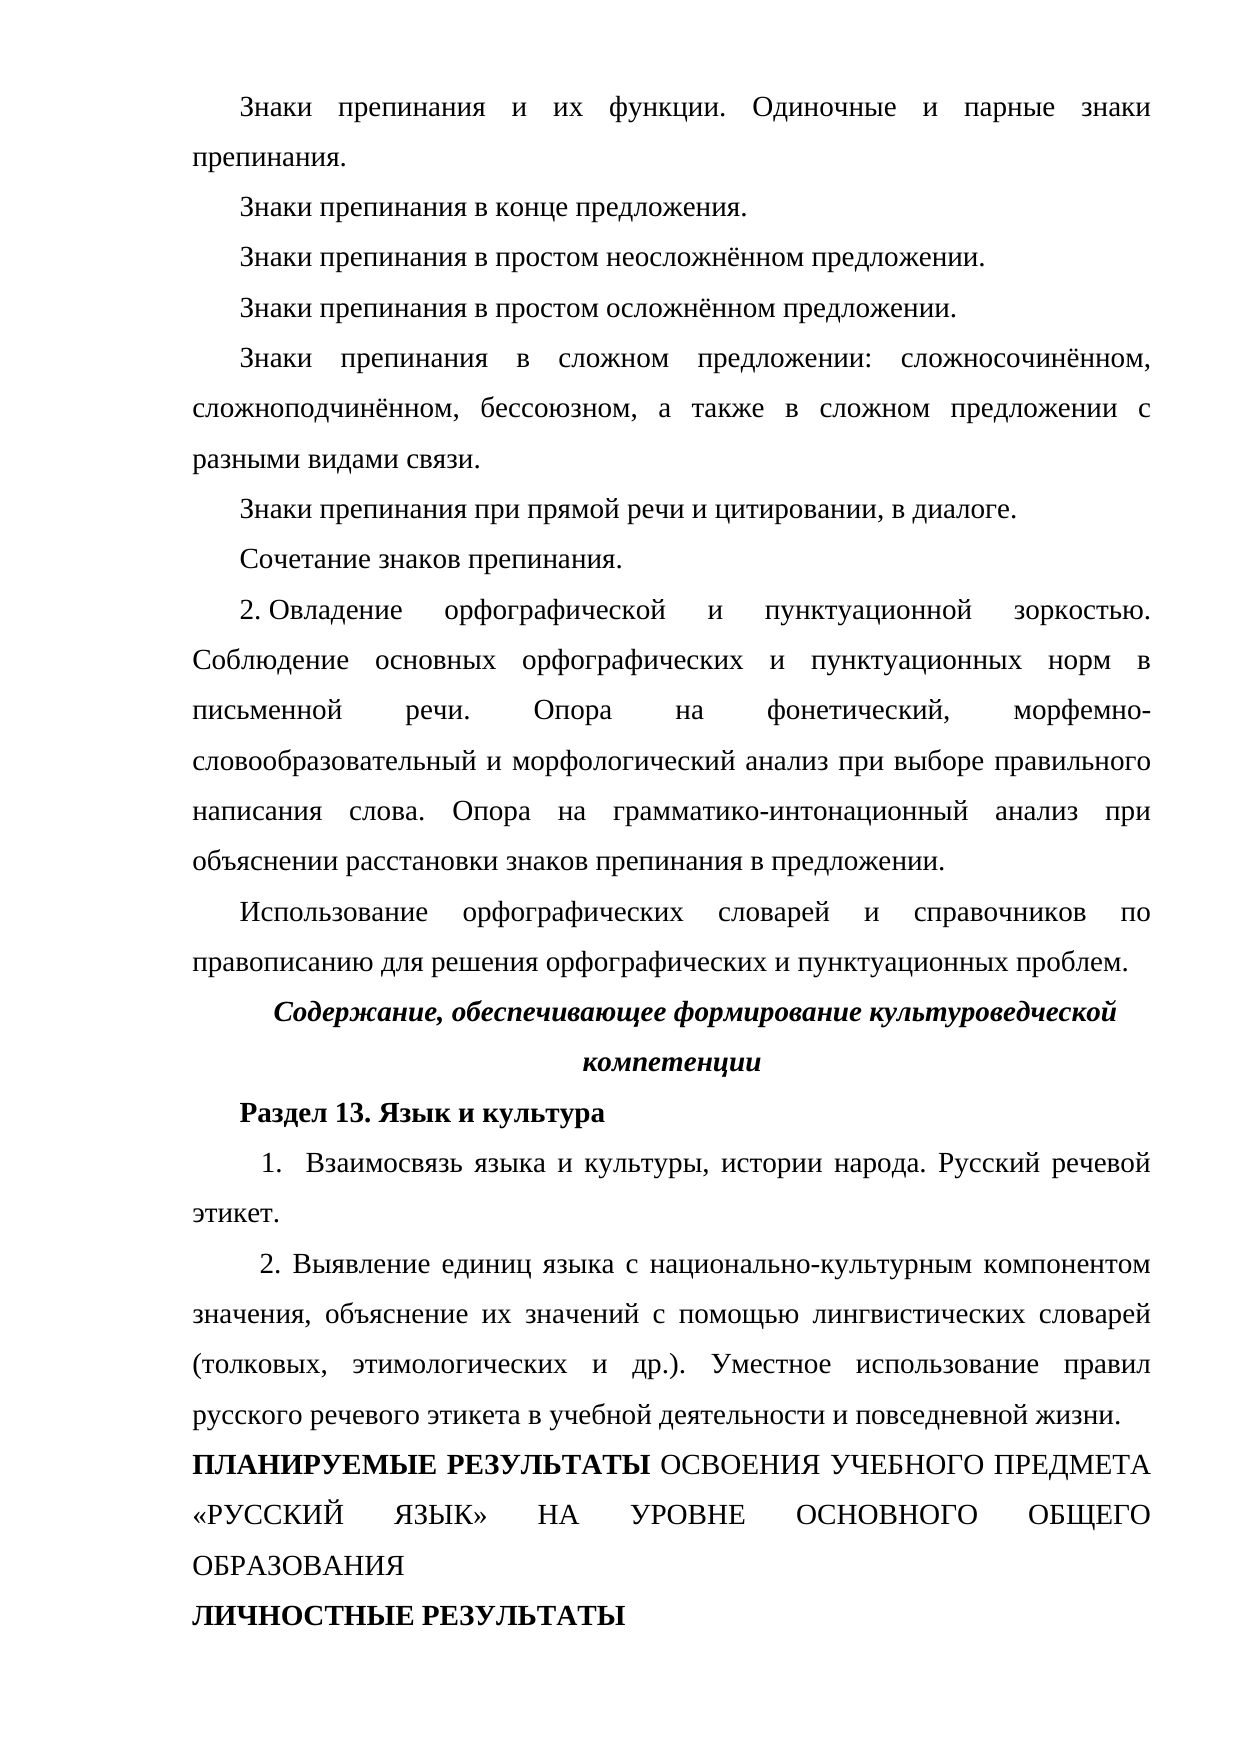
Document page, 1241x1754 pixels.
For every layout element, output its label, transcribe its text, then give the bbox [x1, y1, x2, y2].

text ПЛАНИРУЕМЫЕ РЕЗУЛЬТАТЫ ОСВОЕНИЯ УЧЕБНОГО ПРЕДМЕТА «РУССКИЙ ЯЗЫК» НА УРОВНЕ ОСНОВНОГО ОБЩЕГО ОБРАЗОВАНИЯ [192, 1447, 1152, 1581]
text Знаки препинания и их функции. Одиночные и парные знаки препинания. [192, 89, 1152, 172]
text Содержание, обеспечивающее формирование культуроведческой компетенции [192, 994, 1152, 1078]
text Знаки препинания в простом осложнённом предложении. [192, 290, 1152, 323]
text Использование орфографических словарей и справочников по правописанию для решения орфографических и пунктуационных проблем. [192, 894, 1152, 977]
text Сочетание знаков препинания. [192, 541, 1152, 575]
text Знаки препинания в конце предложения. [192, 189, 1152, 223]
text Знаки препинания в сложном предложении: сложносочинённом, сложноподчинённом, бессоюзном, а также в сложном предложении с разными видами связи. [192, 340, 1152, 474]
text 2. Овладение орфографической и пунктуационной зоркостью. Соблюдение основных орфографических и пунктуационных норм в письменной речи. Опора на фонетический, морфемно-словообразовательный и морфологический анализ при выборе правильного написания слова. Опора на грамматико-интонационный анализ при объяснении расстановки знаков препинания в предложении. [192, 592, 1152, 877]
text 2. Выявление единиц языка с национально-культурным компонентом значения, объяснение их значений с помощью лингвистических словарей (толковых, этимологических и др.). Уместное использование правил русского речевого этикета в учебной деятельности и повседневной жизни. [192, 1246, 1152, 1430]
text Знаки препинания при прямой речи и цитировании, в диалоге. [192, 491, 1152, 525]
text Раздел 13. Язык и культура [192, 1095, 1152, 1128]
text ЛИЧНОСТНЫЕ РЕЗУЛЬТАТЫ [192, 1598, 1152, 1632]
text Знаки препинания в простом неосложнённом предложении. [192, 239, 1152, 273]
text 1. Взаимосвязь языка и культуры, истории народа. Русский речевой этикет. [192, 1145, 1152, 1229]
